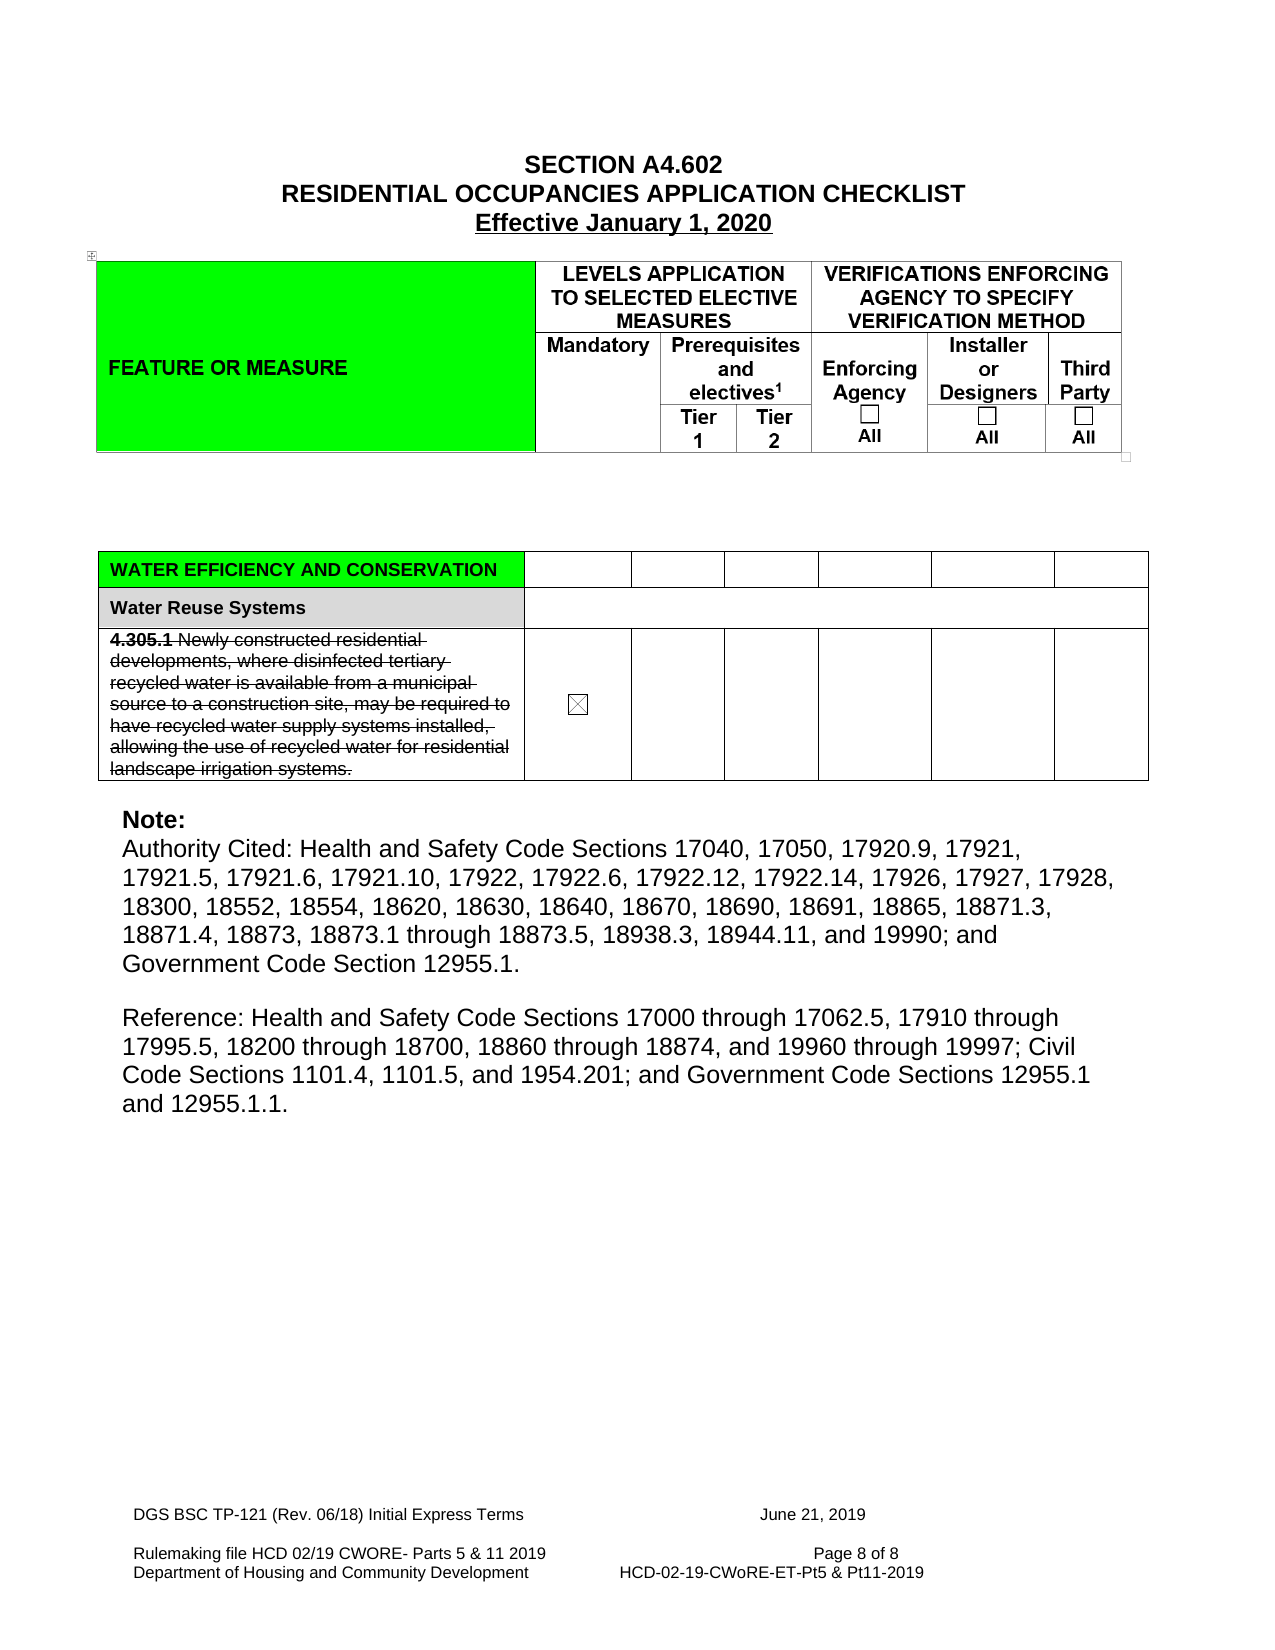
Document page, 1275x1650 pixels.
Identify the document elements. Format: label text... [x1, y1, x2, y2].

table_header [819, 552, 931, 587]
table_cell [725, 629, 818, 779]
text SECTION A4.602 [122, 150, 1125, 179]
text Authority Cited: Health and Safety Code Sections 17040, 17050, 17920.9, 17921, 17921.5, 17921.6, 17921.10, 17922, 17922.6, 17922.12, 17922.14, 17926, 17927, 17928, 18300, 18552, 18554, 18620, 18630, 18640, 18670, 18690, 18691, 18865, 18871.3, 18871.4, 18873, 18873.1 through 18873.5, 18938.3, 18944.11, and 19990; and Government Code Section 12955.1. [122, 834, 1125, 978]
table_header [932, 552, 1054, 587]
table_header [632, 552, 724, 587]
table_cell [632, 629, 724, 779]
table_cell [1055, 629, 1148, 779]
text Effective January 1, 2020 [122, 207, 1125, 236]
table_cell 4.305.1 Newly constructed residential developments, where disinfected tertiary recycled water is available from a municipal source to a construction site, may be required to have recycled water supply systems installed, allowing the use of recycled water for residential landscape irrigation systems. [99, 629, 524, 779]
table_cell [819, 629, 931, 779]
table_header [525, 552, 631, 587]
text Note: [122, 806, 1125, 834]
table_header WATER EFFICIENCY AND CONSERVATION [99, 552, 524, 587]
table_cell [525, 629, 631, 779]
table_cell Water Reuse Systems [99, 588, 524, 627]
table_cell [932, 629, 1054, 779]
text Reference: Health and Safety Code Sections 17000 through 17062.5, 17910 through 17995.5, 18200 through 18700, 18860 through 18874, and 19960 through 19997; Civil Code Sections 1101.4, 1101.5, and 1954.201; and Government Code Sections 12955.1 and 12955.1.1. [122, 1003, 1125, 1118]
table_header [1055, 552, 1148, 587]
table_cell [525, 588, 1148, 627]
picture [75, 236, 1160, 469]
table_header [725, 552, 818, 587]
text RESIDENTIAL OCCUPANCIES APPLICATION CHECKLIST [122, 179, 1125, 207]
